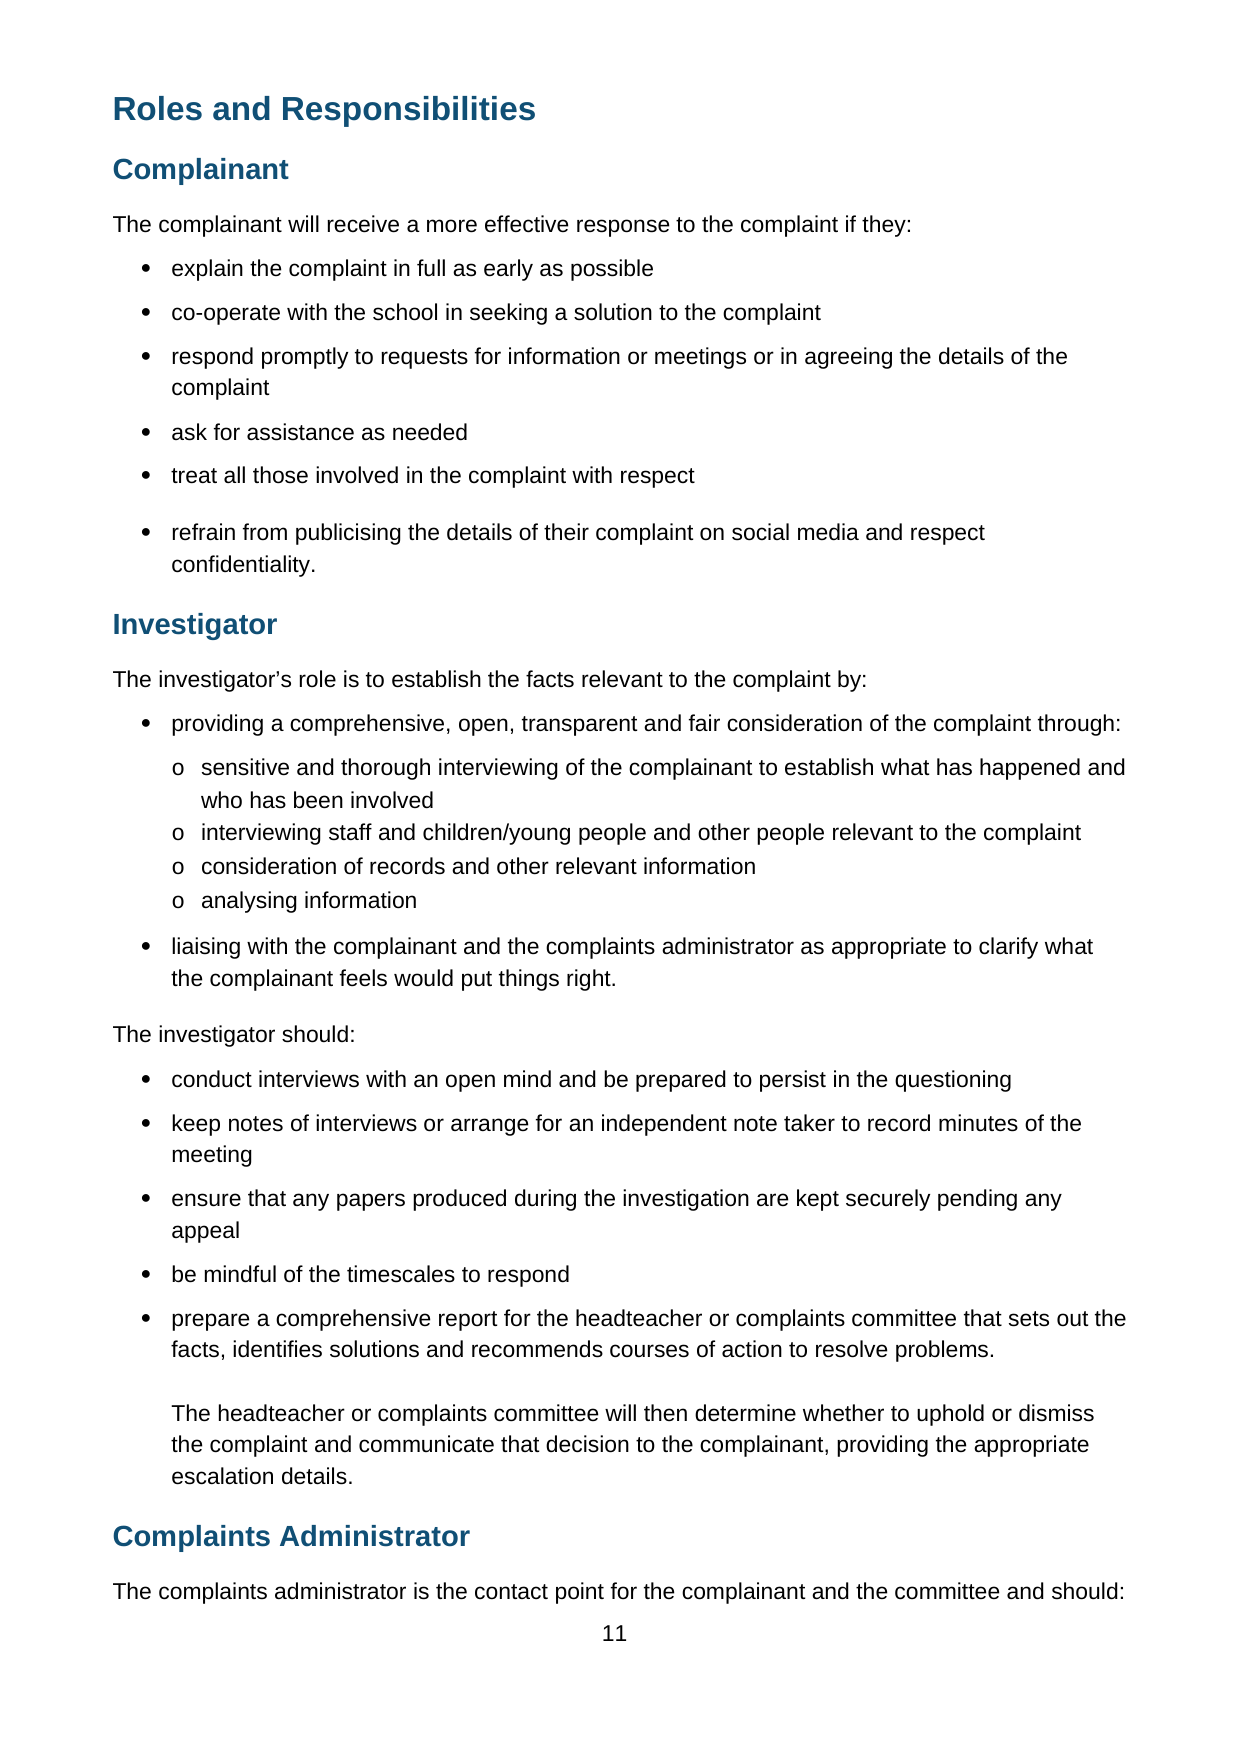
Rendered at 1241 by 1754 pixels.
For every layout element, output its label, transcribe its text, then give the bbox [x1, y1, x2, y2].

list ensure that any papers produced during the investigation are kept securely pending any appeal [142, 1185, 1128, 1243]
subtitle Investigator [112, 607, 1128, 641]
list treat all those involved in the complaint with respect [142, 462, 1128, 489]
list respond promptly to requests for information or meetings or in agreeing the details of the complaint [142, 343, 1128, 401]
list ask for assistance as needed [142, 418, 1128, 445]
list analysing information [171, 887, 1128, 915]
text The investigator’s role is to establish the facts relevant to the complaint by: [112, 666, 1128, 692]
list providing a comprehensive, open, transparent and fair consideration of the complaint through: [142, 710, 1128, 736]
list liaising with the complainant and the complaints administrator as appropriate to clarify what the complainant feels would put things right. [142, 933, 1128, 991]
list co-operate with the school in seeking a solution to the complaint [142, 299, 1128, 325]
list interviewing staff and children/young people and other people relevant to the complaint [171, 819, 1128, 847]
list keep notes of interviews or arrange for an independent note taker to record minutes of the meeting [142, 1109, 1128, 1167]
subtitle Roles and Responsibilities [112, 89, 1128, 127]
text The investigator should: [112, 1021, 1128, 1048]
list conduct interviews with an open mind and be prepared to persist in the questioning [142, 1066, 1128, 1092]
list explain the complaint in full as early as possible [142, 255, 1128, 281]
text The complaints administrator is the contact point for the complainant and the committee and should: [112, 1578, 1128, 1604]
subtitle Complaints Administrator [112, 1519, 1128, 1553]
list be mindful of the timescales to respond [142, 1261, 1128, 1287]
list prepare a comprehensive report for the headteacher or complaints committee that sets out the facts, identifies solutions and recommends courses of action to resolve problems. The headteacher or complaints committee will then determine whether to uphold or dismiss the complaint and communicate that decision to the complainant, providing the appropriate escalation details. [142, 1305, 1128, 1489]
list consideration of records and other relevant information [171, 853, 1128, 881]
text The complainant will receive a more effective response to the complaint if they: [112, 211, 1128, 237]
list refrain from publicising the details of their complaint on social media and respect confidentiality. [142, 519, 1128, 577]
subtitle Complainant [112, 152, 1128, 186]
list sensitive and thorough interviewing of the complainant to establish what has happened and who has been involved [171, 754, 1128, 814]
